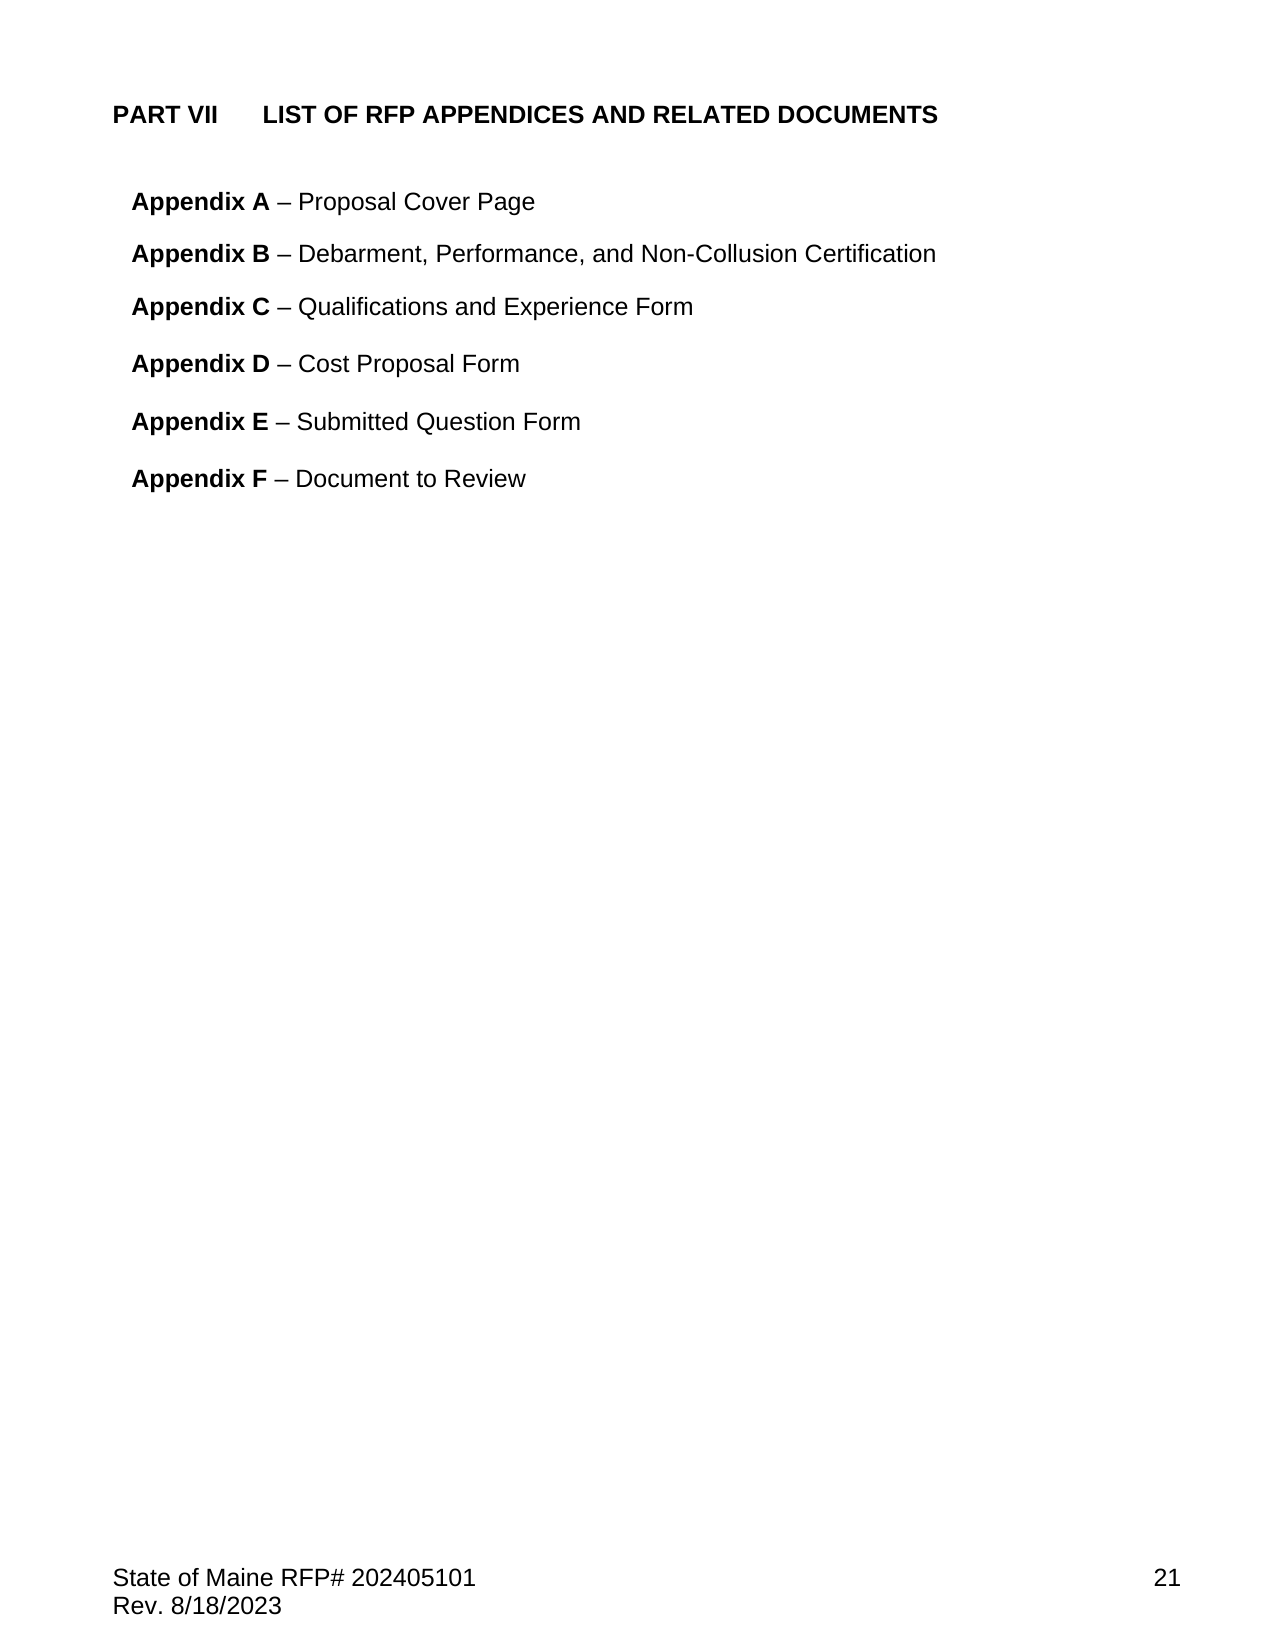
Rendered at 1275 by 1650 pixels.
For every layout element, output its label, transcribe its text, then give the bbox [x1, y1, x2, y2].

text Appendix F – Document to Review [131, 464, 1181, 493]
text Appendix C – Qualifications and Experience Form [131, 292, 1181, 321]
text Appendix E – Submitted Question Form [131, 407, 1181, 436]
text Appendix D – Cost Proposal Form [131, 349, 1181, 378]
text PART VII LIST OF RFP APPENDICES AND RELATED DOCUMENTS [112, 100, 1181, 129]
text Appendix A – Proposal Cover Page [131, 187, 1181, 215]
text Appendix B – Debarment, Performance, and Non-Collusion Certification [131, 239, 1181, 268]
